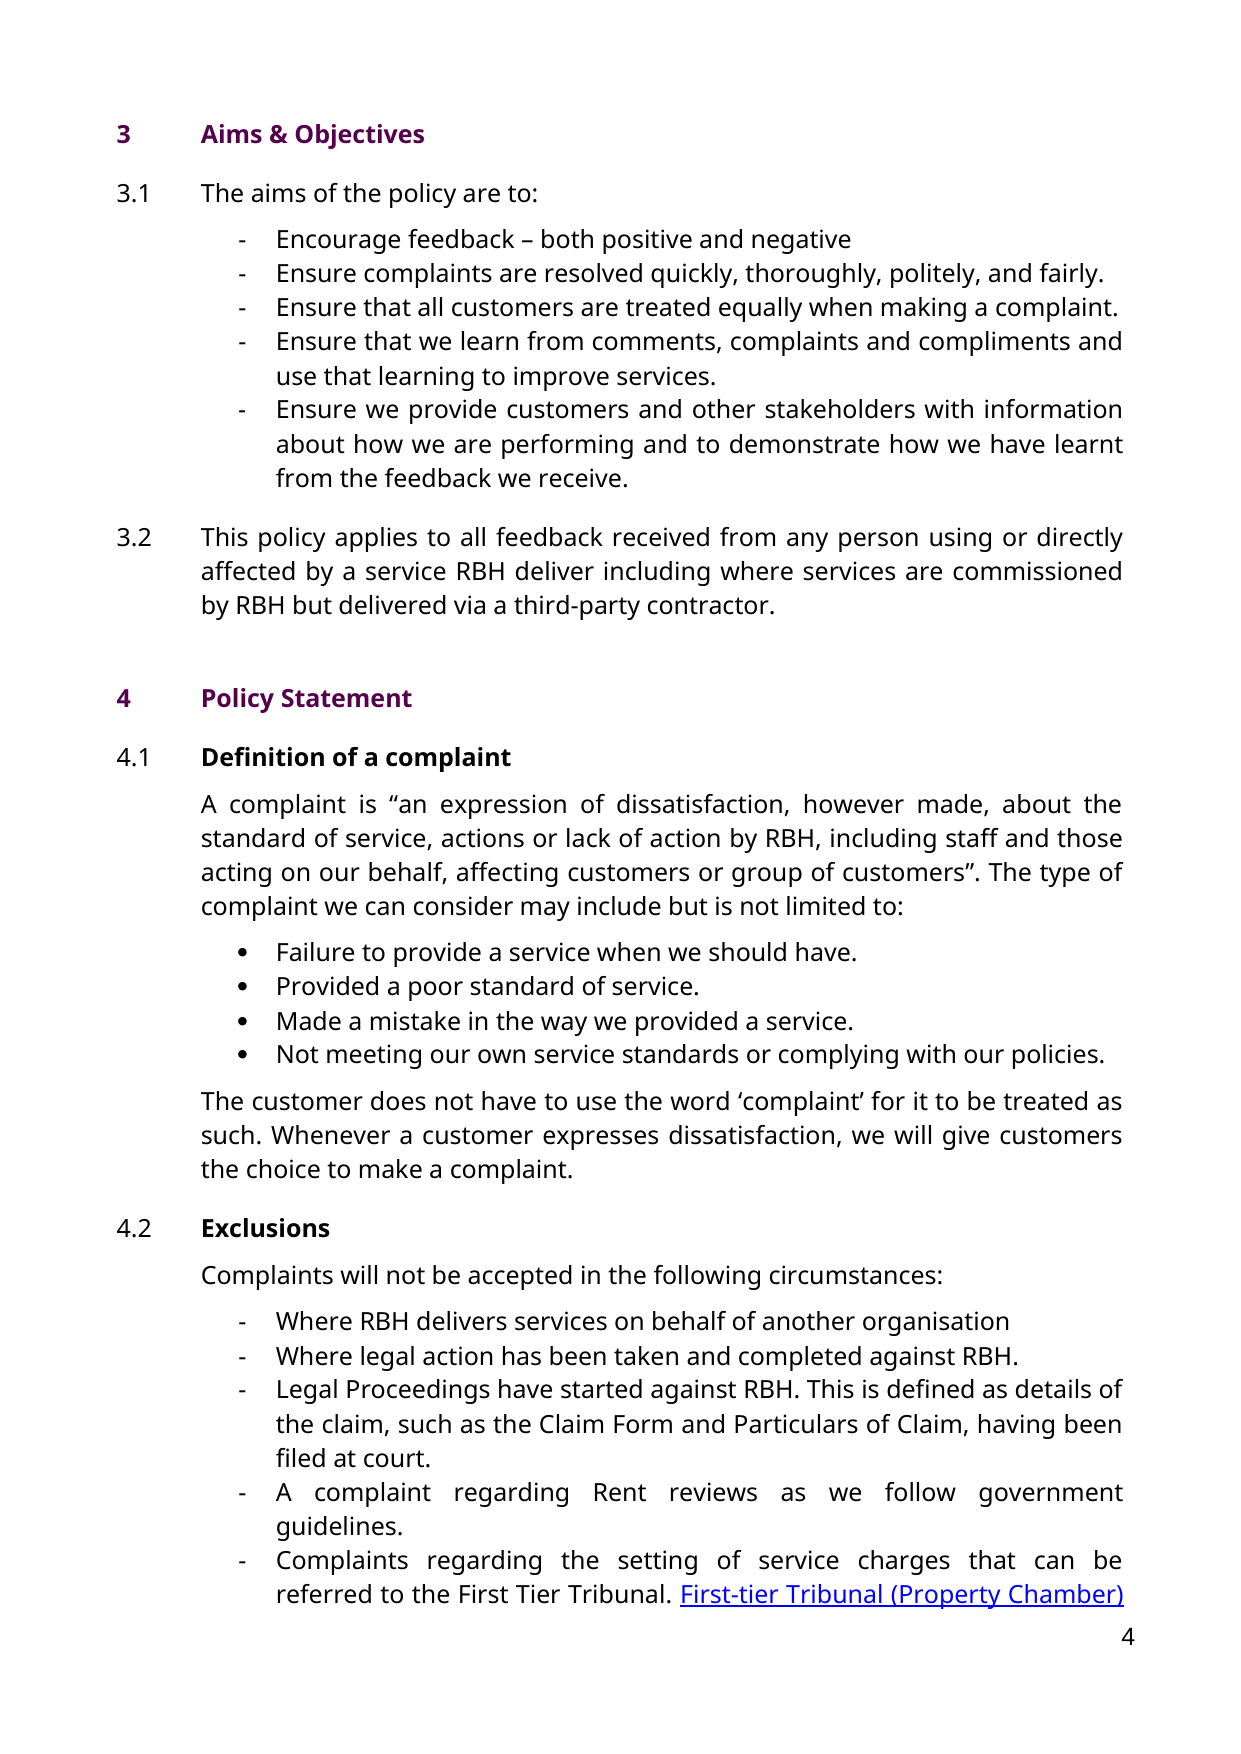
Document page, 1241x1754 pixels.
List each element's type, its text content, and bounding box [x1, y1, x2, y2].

table_cell 4.1 [105, 727, 189, 1198]
table_header Aims & Objectives [189, 104, 1135, 163]
table_header Policy Statement [189, 668, 1135, 727]
table_cell This policy applies to all feedback received from any person using or directly affected by a service RBH deliver including where services are commissioned by RBH but delivered via a third-party contractor. [189, 507, 1135, 634]
table_cell 3.2 [105, 507, 189, 634]
table_cell 4.2 [105, 1199, 189, 1611]
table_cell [189, 1199, 1135, 1611]
table_header 4 [105, 668, 189, 727]
table_header 3 [105, 104, 189, 163]
table_cell Definition of a complaint A complaint is “an expression of dissatisfaction, however made, about the standard of service, actions or lack of action by RBH, including staff and those acting on our behalf, affecting customers or group of customers”. The type of complaint we can consider may include but is not limited to: Failure to provide a service when we should have. Provided a poor standard of service. Made a mistake in the way we provided a service. Not meeting our own service standards or complying with our policies. The customer does not have to use the word ‘complaint’ for it to be treated as such. Whenever a customer expresses dissatisfaction, we will give customers the choice to make a complaint. [189, 727, 1135, 1198]
table_cell The aims of the policy are to: Encourage feedback – both positive and negative Ensure complaints are resolved quickly, thoroughly, politely, and fairly. Ensure that all customers are treated equally when making a complaint. Ensure that we learn from comments, complaints and compliments and use that learning to improve services. Ensure we provide customers and other stakeholders with information about how we are performing and to demonstrate how we have learnt from the feedback we receive. [189, 163, 1135, 507]
table_cell 3.1 [105, 163, 189, 507]
